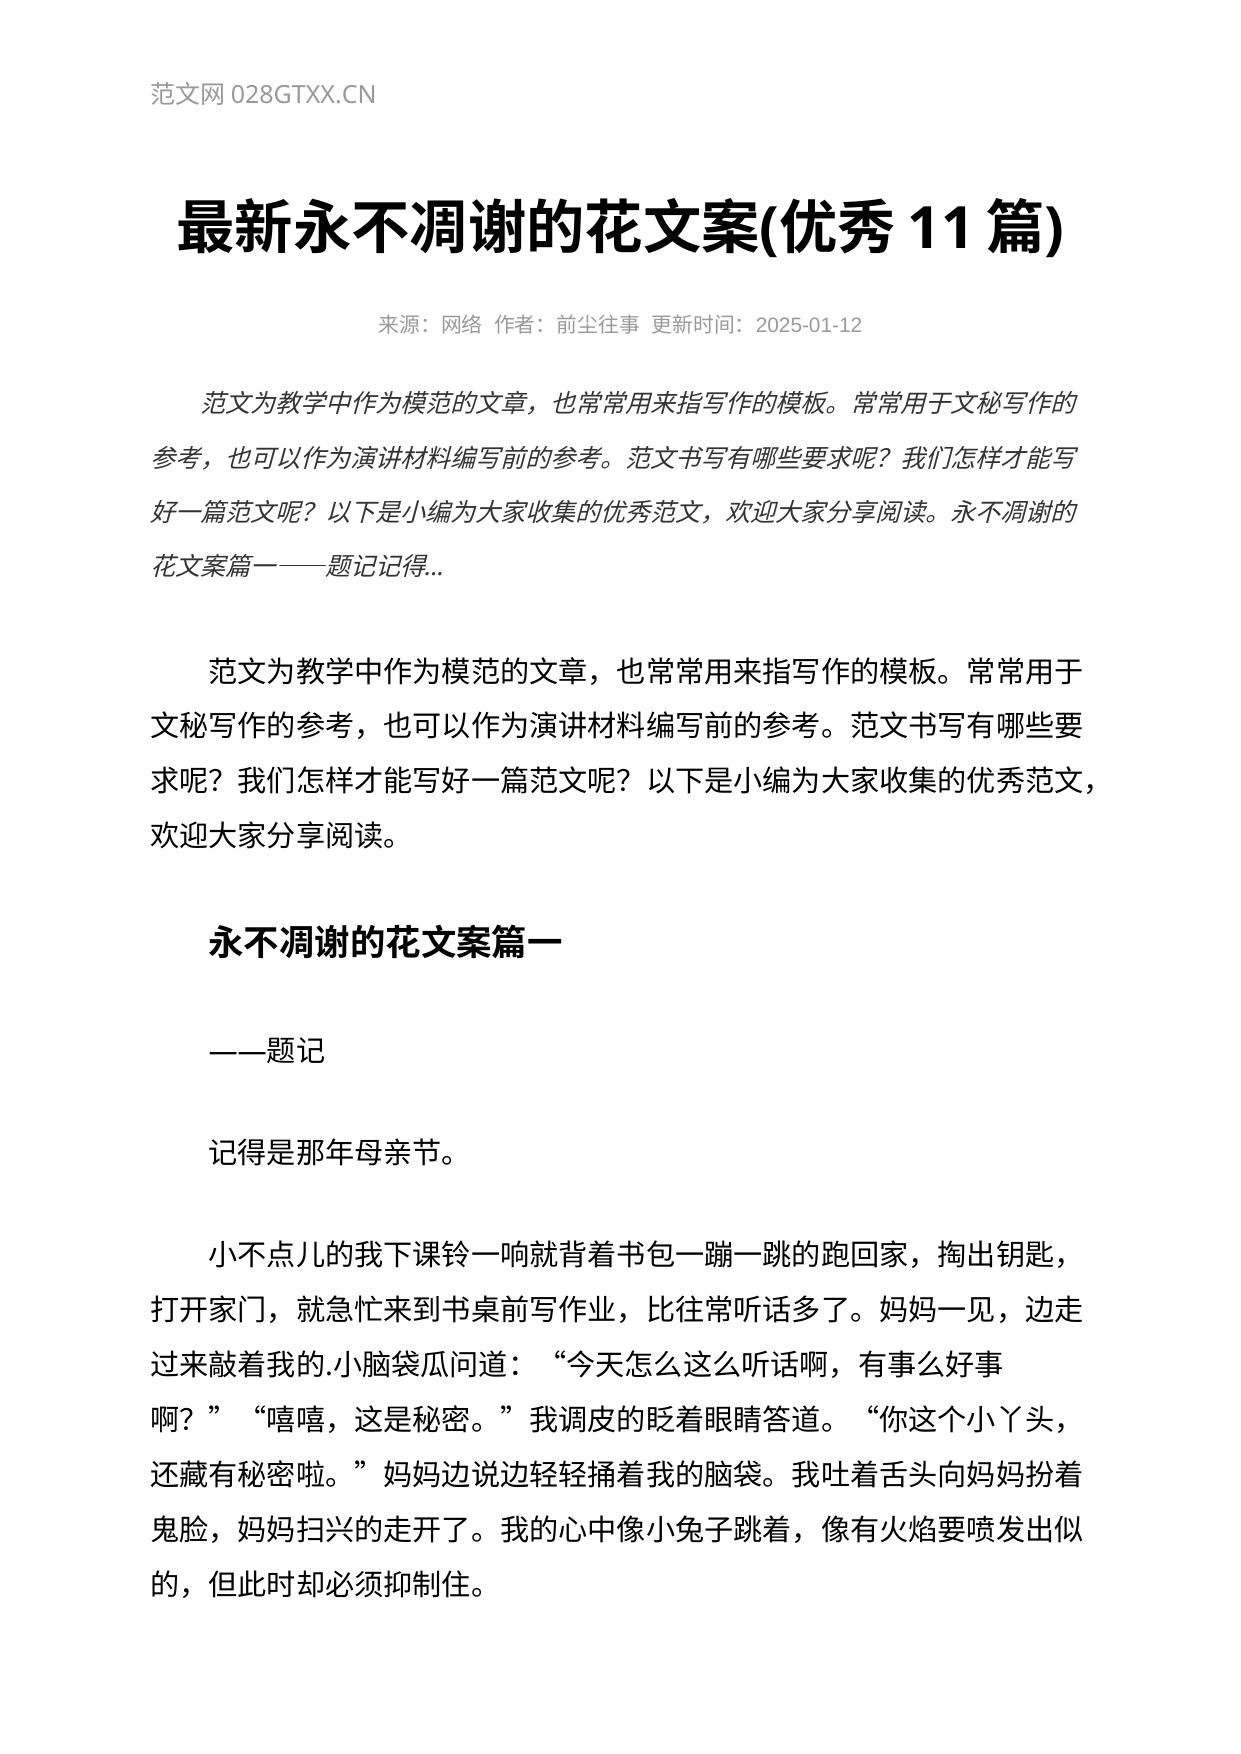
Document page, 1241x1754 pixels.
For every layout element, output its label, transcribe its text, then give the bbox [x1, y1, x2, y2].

text 记得是那年母亲节。 [150, 1130, 1090, 1172]
text 范文为教学中作为模范的文章，也常常用来指写作的模板。常常用于文秘写作的参考，也可以作为演讲材料编写前的参考。范文书写有哪些要求呢？我们怎样才能写好一篇范文呢？以下是小编为大家收集的优秀范文，欢迎大家分享阅读。 [150, 648, 1090, 855]
text 永不凋谢的花文案篇一 [150, 914, 1090, 966]
subtitle 最新永不凋谢的花文案(优秀11篇) [150, 181, 1090, 266]
text 小不点儿的我下课铃一响就背着书包一蹦一跳的跑回家，掏出钥匙，打开家门，就急忙来到书桌前写作业，比往常听话多了。妈妈一见，边走过来敲着我的.小脑袋瓜问道：“今天怎么这么听话啊，有事么好事啊？”“嘻嘻，这是秘密。”我调皮的眨着眼睛答道。“你这个小丫头，还藏有秘密啦。”妈妈边说边轻轻捅着我的脑袋。我吐着舌头向妈妈扮着鬼脸，妈妈扫兴的走开了。我的心中像小兔子跳着，像有火焰要喷发出似的，但此时却必须抑制住。 [150, 1232, 1090, 1603]
text 来源：网络 作者：前尘往事 更新时间：2025-01-12 [150, 313, 1090, 337]
text 范文为教学中作为模范的文章，也常常用来指写作的模板。常常用于文秘写作的参考，也可以作为演讲材料编写前的参考。范文书写有哪些要求呢？我们怎样才能写好一篇范文呢？以下是小编为大家收集的优秀范文，欢迎大家分享阅读。永不凋谢的花文案篇一——题记记得... [150, 384, 1090, 583]
text ——题记 [150, 1028, 1090, 1070]
